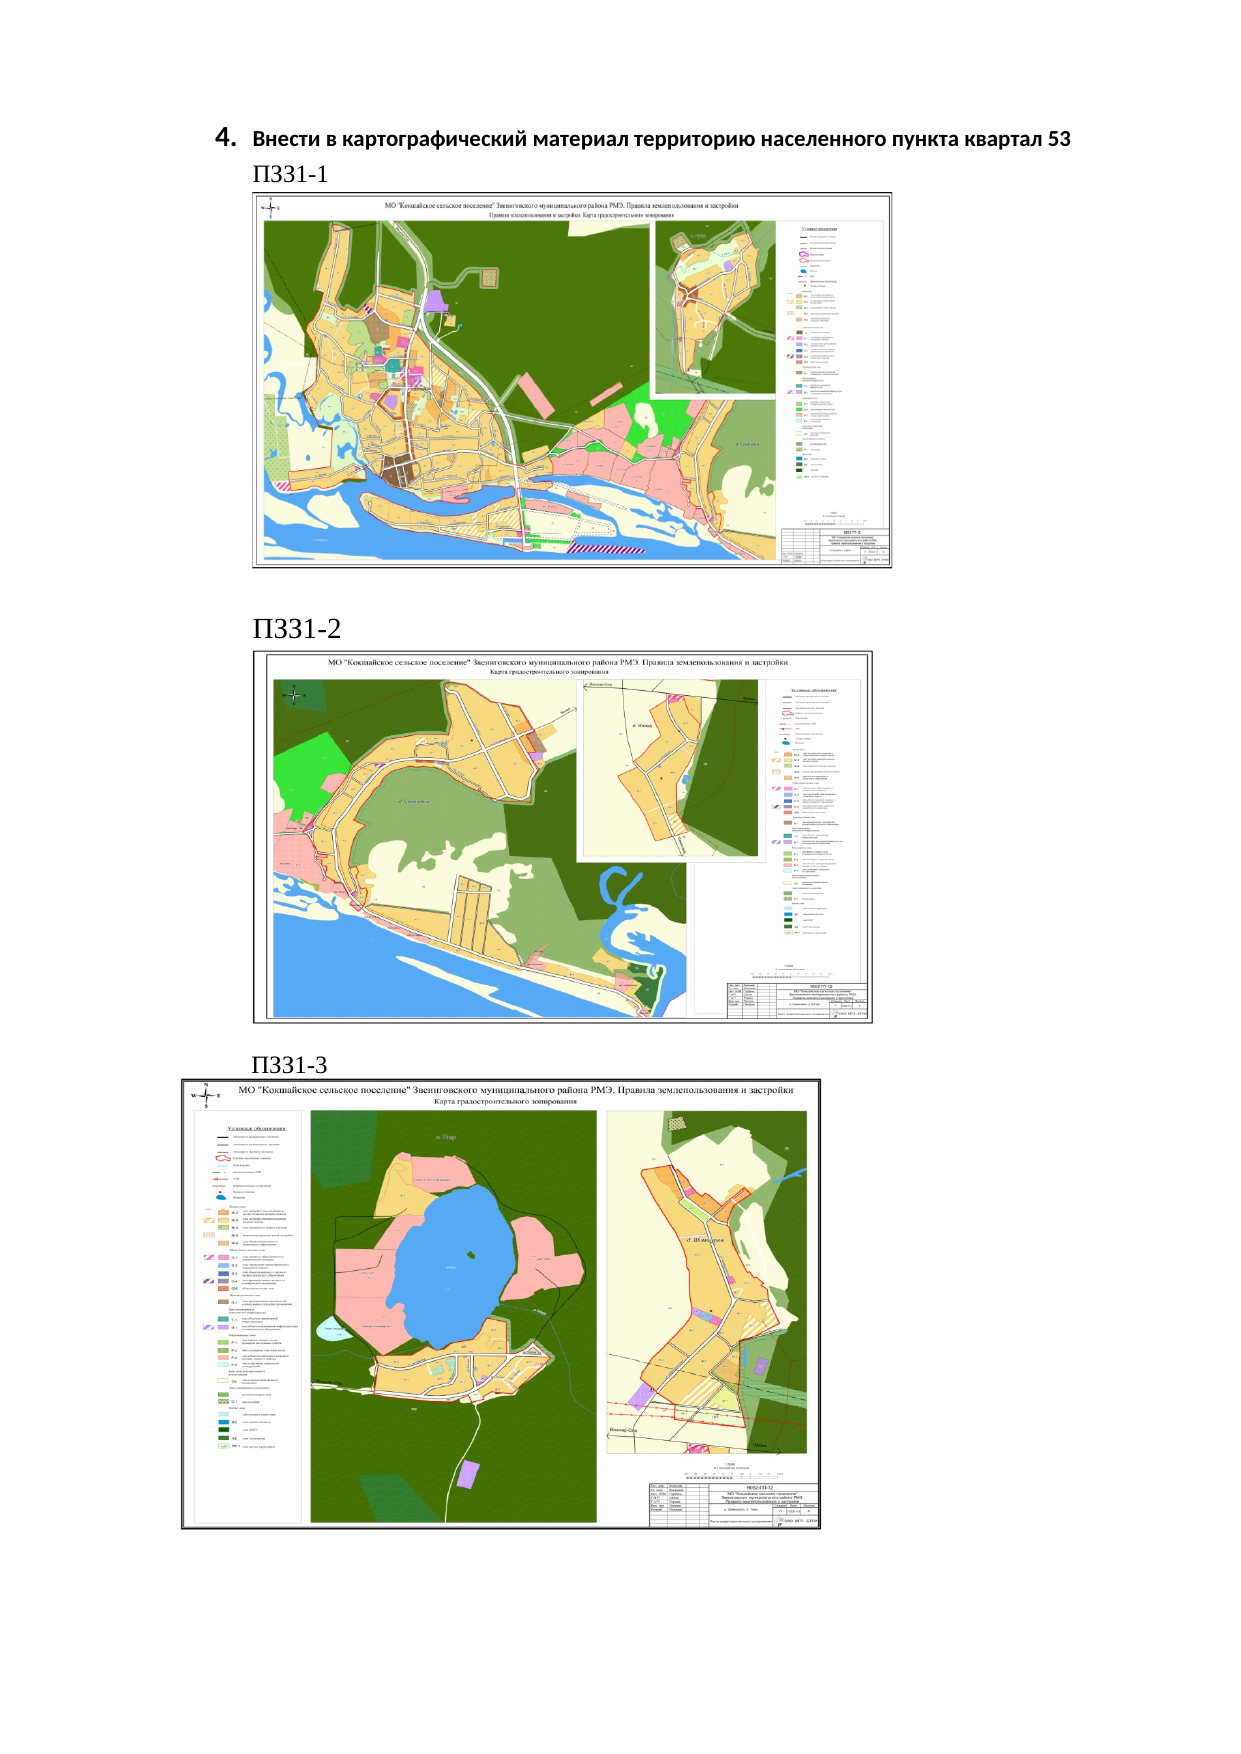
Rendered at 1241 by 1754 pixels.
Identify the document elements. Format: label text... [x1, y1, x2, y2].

picture [177, 1078, 822, 1530]
list ПЗЗ1-1 [252, 159, 1152, 188]
list Внести в картографический материал территорию населенного пункта квартал 53 [215, 118, 1152, 154]
picture [252, 192, 893, 569]
list ПЗЗ1-2 [252, 611, 1152, 644]
text ПЗЗ1-3 [177, 1050, 1152, 1079]
picture [252, 649, 875, 1025]
